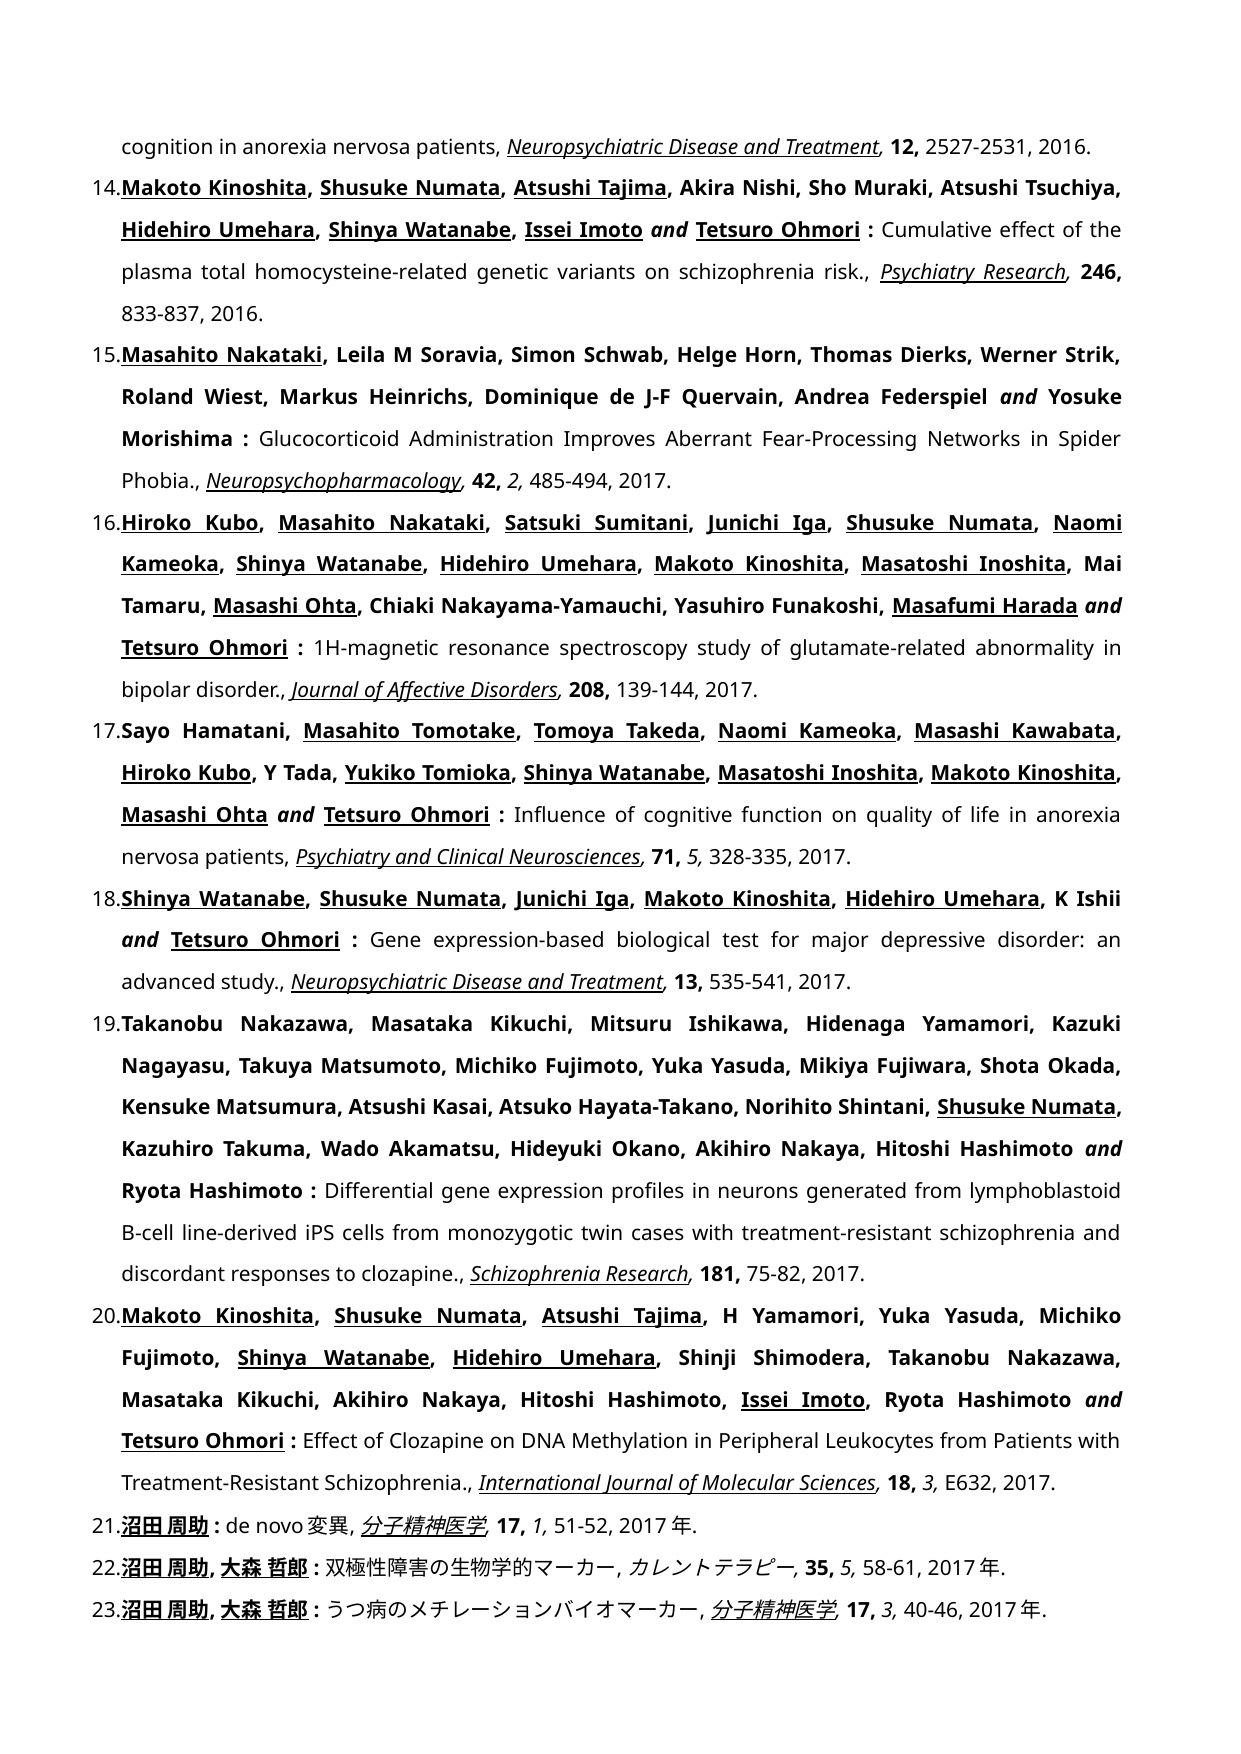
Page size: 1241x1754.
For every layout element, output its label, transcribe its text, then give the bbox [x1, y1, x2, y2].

list Shinya Watanabe, Shusuke Numata, Junichi Iga, Makoto Kinoshita, Hidehiro Umehara, K Ishii and Tetsuro Ohmori : Gene expression-based biological test for major depressive disorder: an advanced study., Neuropsychiatric Disease and Treatment, 13, 535-541, 2017. [92, 877, 1122, 1002]
list 沼田 周助 : de novo変異, 分子精神医学, 17, 1, 51-52, 2017年. [92, 1503, 1122, 1545]
list 沼田 周助, 大森 哲郎 : うつ病のメチレーションバイオマーカー, 分子精神医学, 17, 3, 40-46, 2017年. [92, 1587, 1122, 1629]
list Sayo Hamatani, Masahito Tomotake, Tomoya Takeda, Naomi Kameoka, Masashi Kawabata, Hiroko Kubo, Y Tada, Yukiko Tomioka, Shinya Watanabe, Masatoshi Inoshita, Makoto Kinoshita, Masashi Ohta and Tetsuro Ohmori : Influence of cognitive function on quality of life in anorexia nervosa patients, Psychiatry and Clinical Neurosciences, 71, 5, 328-335, 2017. [92, 710, 1122, 877]
list Takanobu Nakazawa, Masataka Kikuchi, Mitsuru Ishikawa, Hidenaga Yamamori, Kazuki Nagayasu, Takuya Matsumoto, Michiko Fujimoto, Yuka Yasuda, Mikiya Fujiwara, Shota Okada, Kensuke Matsumura, Atsushi Kasai, Atsuko Hayata-Takano, Norihito Shintani, Shusuke Numata, Kazuhiro Takuma, Wado Akamatsu, Hideyuki Okano, Akihiro Nakaya, Hitoshi Hashimoto and Ryota Hashimoto : Differential gene expression profiles in neurons generated from lymphoblastoid B-cell line-derived iPS cells from monozygotic twin cases with treatment-resistant schizophrenia and discordant responses to clozapine., Schizophrenia Research, 181, 75-82, 2017. [92, 1002, 1122, 1295]
list Makoto Kinoshita, Shusuke Numata, Atsushi Tajima, H Yamamori, Yuka Yasuda, Michiko Fujimoto, Shinya Watanabe, Hidehiro Umehara, Shinji Shimodera, Takanobu Nakazawa, Masataka Kikuchi, Akihiro Nakaya, Hitoshi Hashimoto, Issei Imoto, Ryota Hashimoto and Tetsuro Ohmori : Effect of Clozapine on DNA Methylation in Peripheral Leukocytes from Patients with Treatment-Resistant Schizophrenia., International Journal of Molecular Sciences, 18, 3, E632, 2017. [92, 1295, 1122, 1503]
list 沼田 周助, 大森 哲郎 : 双極性障害の生物学的マーカー, カレントテラピー, 35, 5, 58-61, 2017年. [92, 1545, 1122, 1587]
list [92, 125, 1122, 167]
list Makoto Kinoshita, Shusuke Numata, Atsushi Tajima, Akira Nishi, Sho Muraki, Atsushi Tsuchiya, Hidehiro Umehara, Shinya Watanabe, Issei Imoto and Tetsuro Ohmori : Cumulative effect of the plasma total homocysteine-related genetic variants on schizophrenia risk., Psychiatry Research, 246, 833-837, 2016. [92, 167, 1122, 334]
list Hiroko Kubo, Masahito Nakataki, Satsuki Sumitani, Junichi Iga, Shusuke Numata, Naomi Kameoka, Shinya Watanabe, Hidehiro Umehara, Makoto Kinoshita, Masatoshi Inoshita, Mai Tamaru, Masashi Ohta, Chiaki Nakayama-Yamauchi, Yasuhiro Funakoshi, Masafumi Harada and Tetsuro Ohmori : 1H-magnetic resonance spectroscopy study of glutamate-related abnormality in bipolar disorder., Journal of Affective Disorders, 208, 139-144, 2017. [92, 501, 1122, 710]
list Masahito Nakataki, Leila M Soravia, Simon Schwab, Helge Horn, Thomas Dierks, Werner Strik, Roland Wiest, Markus Heinrichs, Dominique de J-F Quervain, Andrea Federspiel and Yosuke Morishima : Glucocorticoid Administration Improves Aberrant Fear-Processing Networks in Spider Phobia., Neuropsychopharmacology, 42, 2, 485-494, 2017. [92, 334, 1122, 501]
